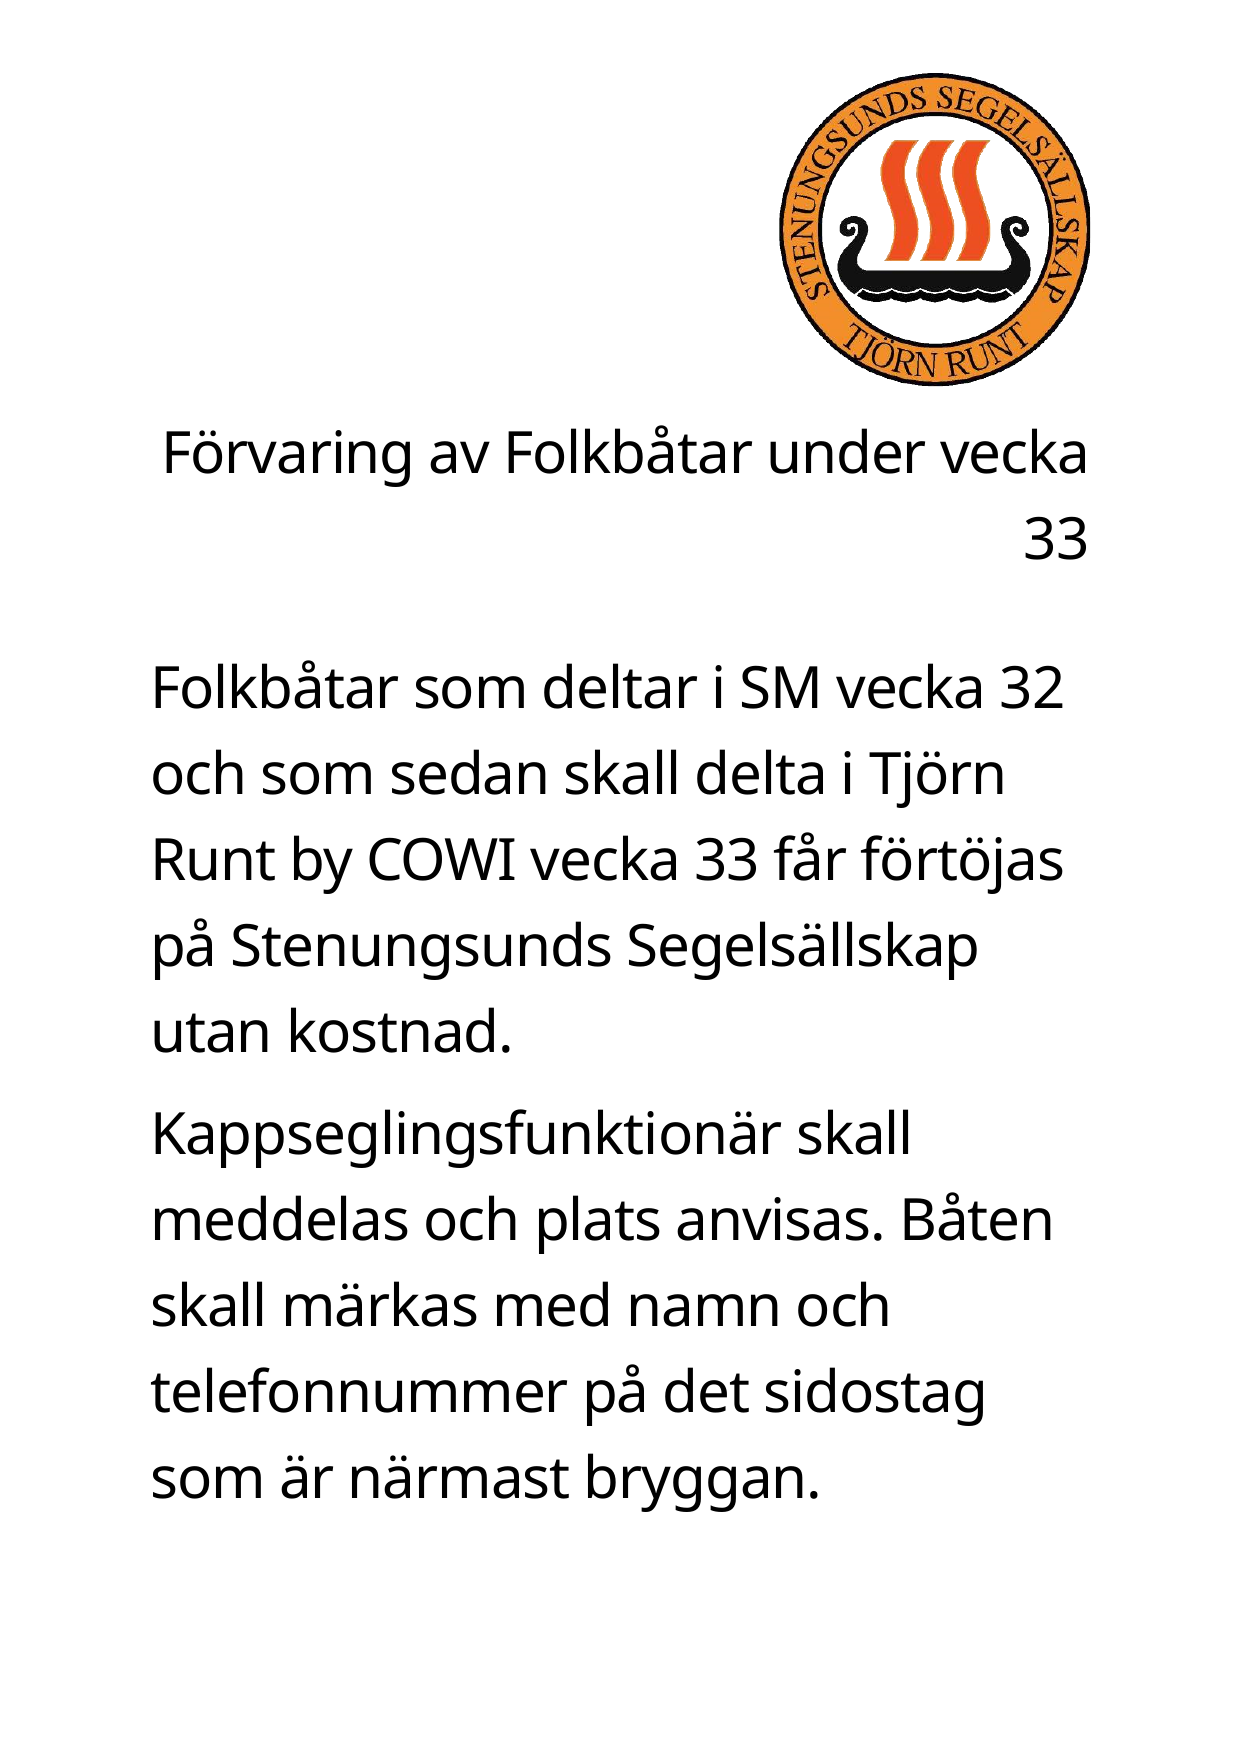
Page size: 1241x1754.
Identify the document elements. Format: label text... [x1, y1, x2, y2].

text Förvaring av Folkbåtar under vecka 33 [150, 411, 1090, 577]
text Folkbåtar som deltar i SM vecka 32 och som sedan skall delta i Tjörn Runt by COWI vecka 33 får förtöjas på Stenungsunds Segelsällskap utan kostnad. [150, 646, 1090, 1069]
picture [779, 73, 1091, 412]
text Kappseglingsfunktionär skall meddelas och plats anvisas. Båten skall märkas med namn och telefonnummer på det sidostag som är närmast bryggan. [150, 1092, 1090, 1515]
